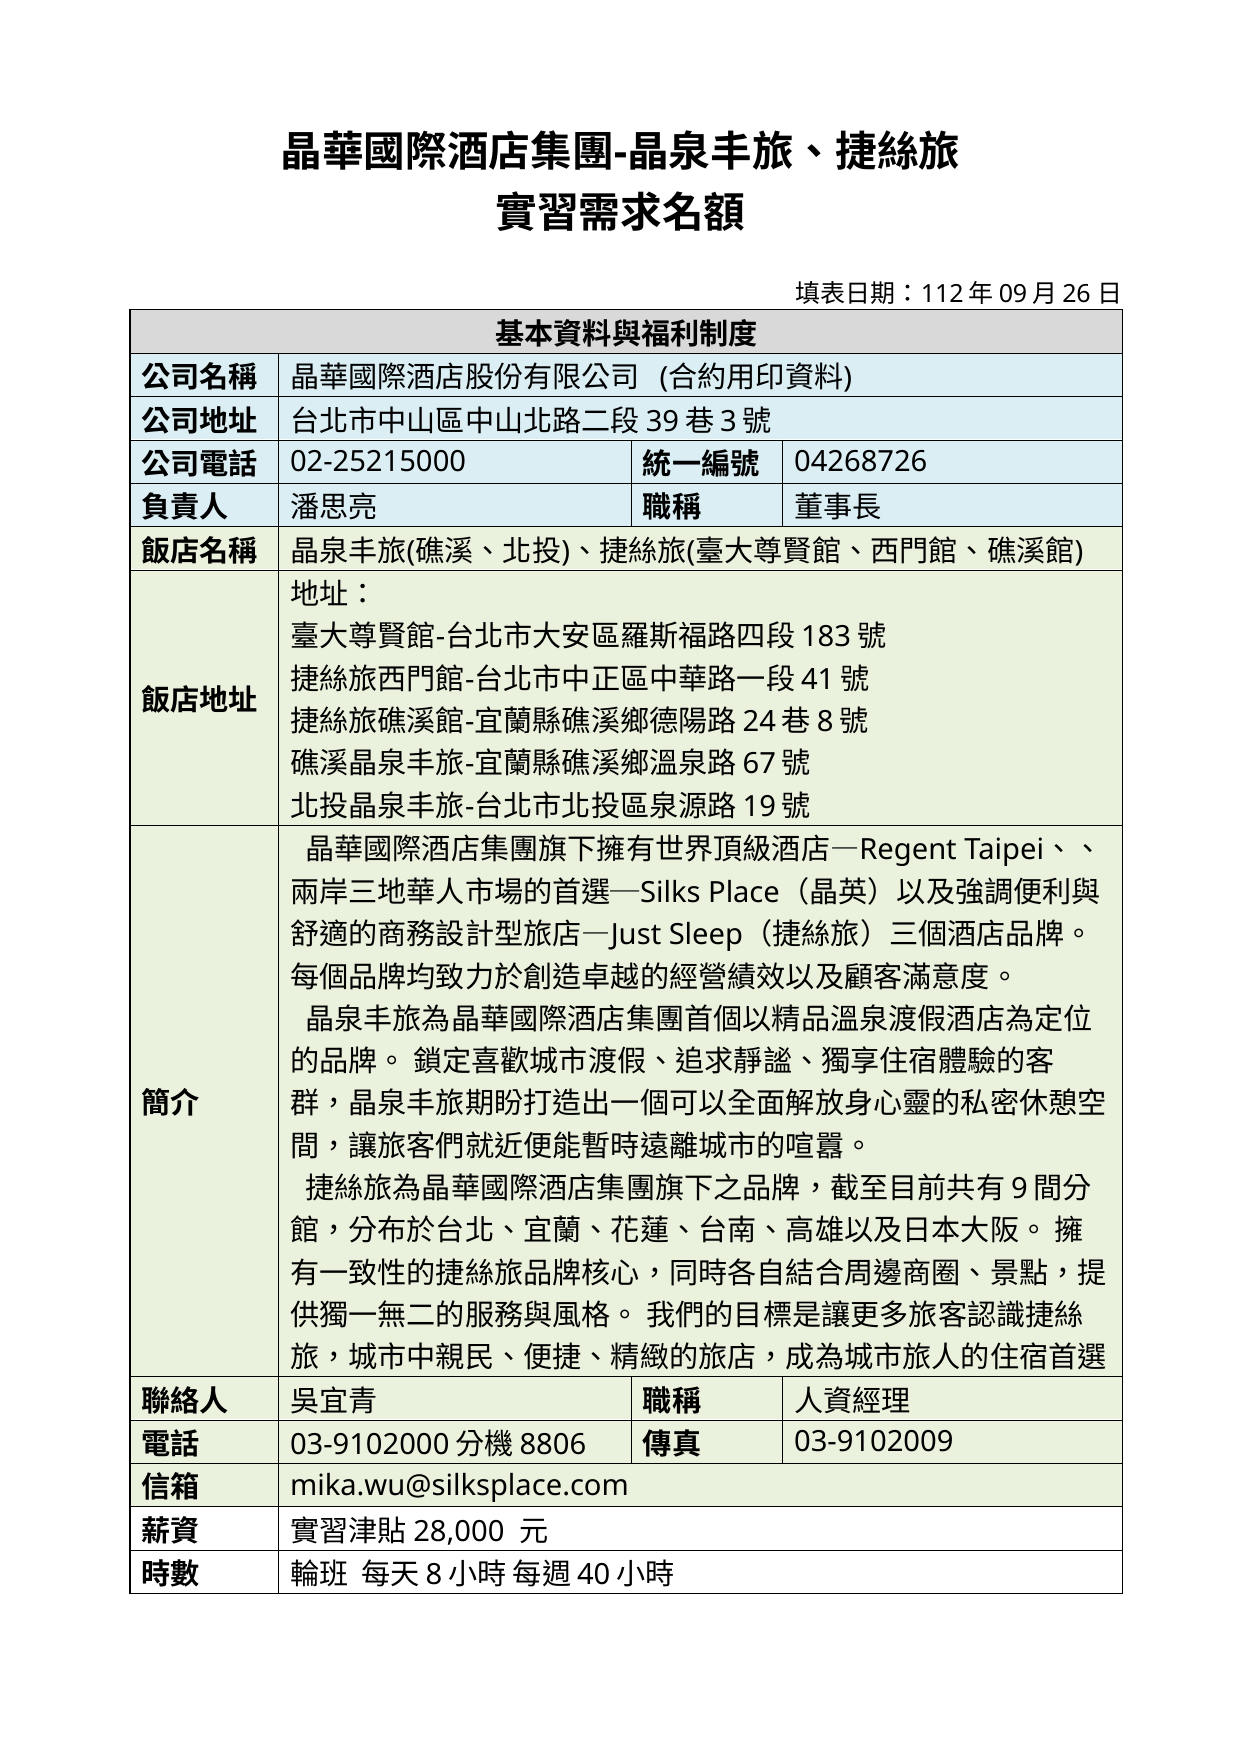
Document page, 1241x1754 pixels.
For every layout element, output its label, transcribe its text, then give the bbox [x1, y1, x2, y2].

table_cell 03-9102000分機8806 [279, 1421, 631, 1463]
table_cell 飯店名稱 [131, 527, 278, 569]
table_cell 公司名稱 [131, 354, 278, 396]
table_cell 飯店地址 [131, 571, 278, 825]
table_cell 輪班 每天8小時 每週40小時 [279, 1551, 1122, 1593]
table_header 基本資料與福利制度 [131, 310, 1122, 353]
table_cell 職稱 [632, 484, 782, 526]
table_cell 薪資 [131, 1507, 278, 1550]
table_cell 03-9102009 [783, 1421, 1122, 1463]
table_cell 負責人 [131, 484, 278, 526]
table_cell 晶華國際酒店股份有限公司 (合約用印資料) [279, 354, 1122, 396]
table_cell 電話 [131, 1421, 278, 1463]
table_cell 潘思亮 [279, 484, 631, 526]
table_cell 人資經理 [783, 1377, 1122, 1419]
text 實習需求名額 [118, 179, 1122, 239]
table_cell 實習津貼 28,000 元 [279, 1507, 1122, 1550]
table_cell 晶泉丰旅(礁溪、北投)、捷絲旅(臺大尊賢館、西門館、礁溪館) [279, 527, 1122, 569]
table_cell 統一編號 [632, 441, 782, 483]
table_cell 02-25215000 [279, 441, 631, 483]
table_cell 晶華國際酒店集團旗下擁有世界頂級酒店—Regent Taipei、、兩岸三地華人市場的首選─Silks Place（晶英）以及強調便利與舒適的商務設計型旅店—Just Sleep（捷絲旅）三個酒店品牌。每個品牌均致力於創造卓越的經營績效以及顧客滿意度。 晶泉丰旅為晶華國際酒店集團首個以精品溫泉渡假酒店為定位的品牌。 鎖定喜歡城市渡假、追求靜謐、獨享住宿體驗的客群，晶泉丰旅期盼打造出一個可以全面解放身心靈的私密休憩空間，讓旅客們就近便能暫時遠離城市的喧囂。 捷絲旅為晶華國際酒店集團旗下之品牌，截至目前共有9間分館，分布於台北、宜蘭、花蓮、台南、高雄以及日本大阪。 擁有一致性的捷絲旅品牌核心，同時各自結合周邊商圈、景點，提供獨一無二的服務與風格。 我們的目標是讓更多旅客認識捷絲旅，城市中親民、便捷、精緻的旅店，成為城市旅人的住宿首選 [279, 826, 1122, 1376]
table_cell 吳宜青 [279, 1377, 631, 1419]
table_cell 04268726 [783, 441, 1122, 483]
table_cell 董事長 [783, 484, 1122, 526]
table_cell 公司地址 [131, 397, 278, 439]
table_cell 台北市中山區中山北路二段39巷3號 [279, 397, 1122, 439]
table_cell 公司電話 [131, 441, 278, 483]
table_cell 時數 [131, 1551, 278, 1593]
table_cell 地址： 臺大尊賢館-台北市大安區羅斯福路四段183號 捷絲旅西門館-台北市中正區中華路一段41號 捷絲旅礁溪館-宜蘭縣礁溪鄉德陽路24巷8號 礁溪晶泉丰旅-宜蘭縣礁溪鄉溫泉路67號 北投晶泉丰旅-台北市北投區泉源路19號 [279, 571, 1122, 825]
table_cell 傳真 [632, 1421, 782, 1463]
table_cell 簡介 [131, 826, 278, 1376]
text 填表日期：112年09月26 日 [118, 273, 1122, 309]
table_cell 信箱 [131, 1464, 278, 1506]
table_cell mika.wu@silksplace.com [279, 1464, 1122, 1506]
table_cell 職稱 [632, 1377, 782, 1419]
table_cell 聯絡人 [131, 1377, 278, 1419]
text 晶華國際酒店集團-晶泉丰旅、捷絲旅 [118, 118, 1122, 179]
